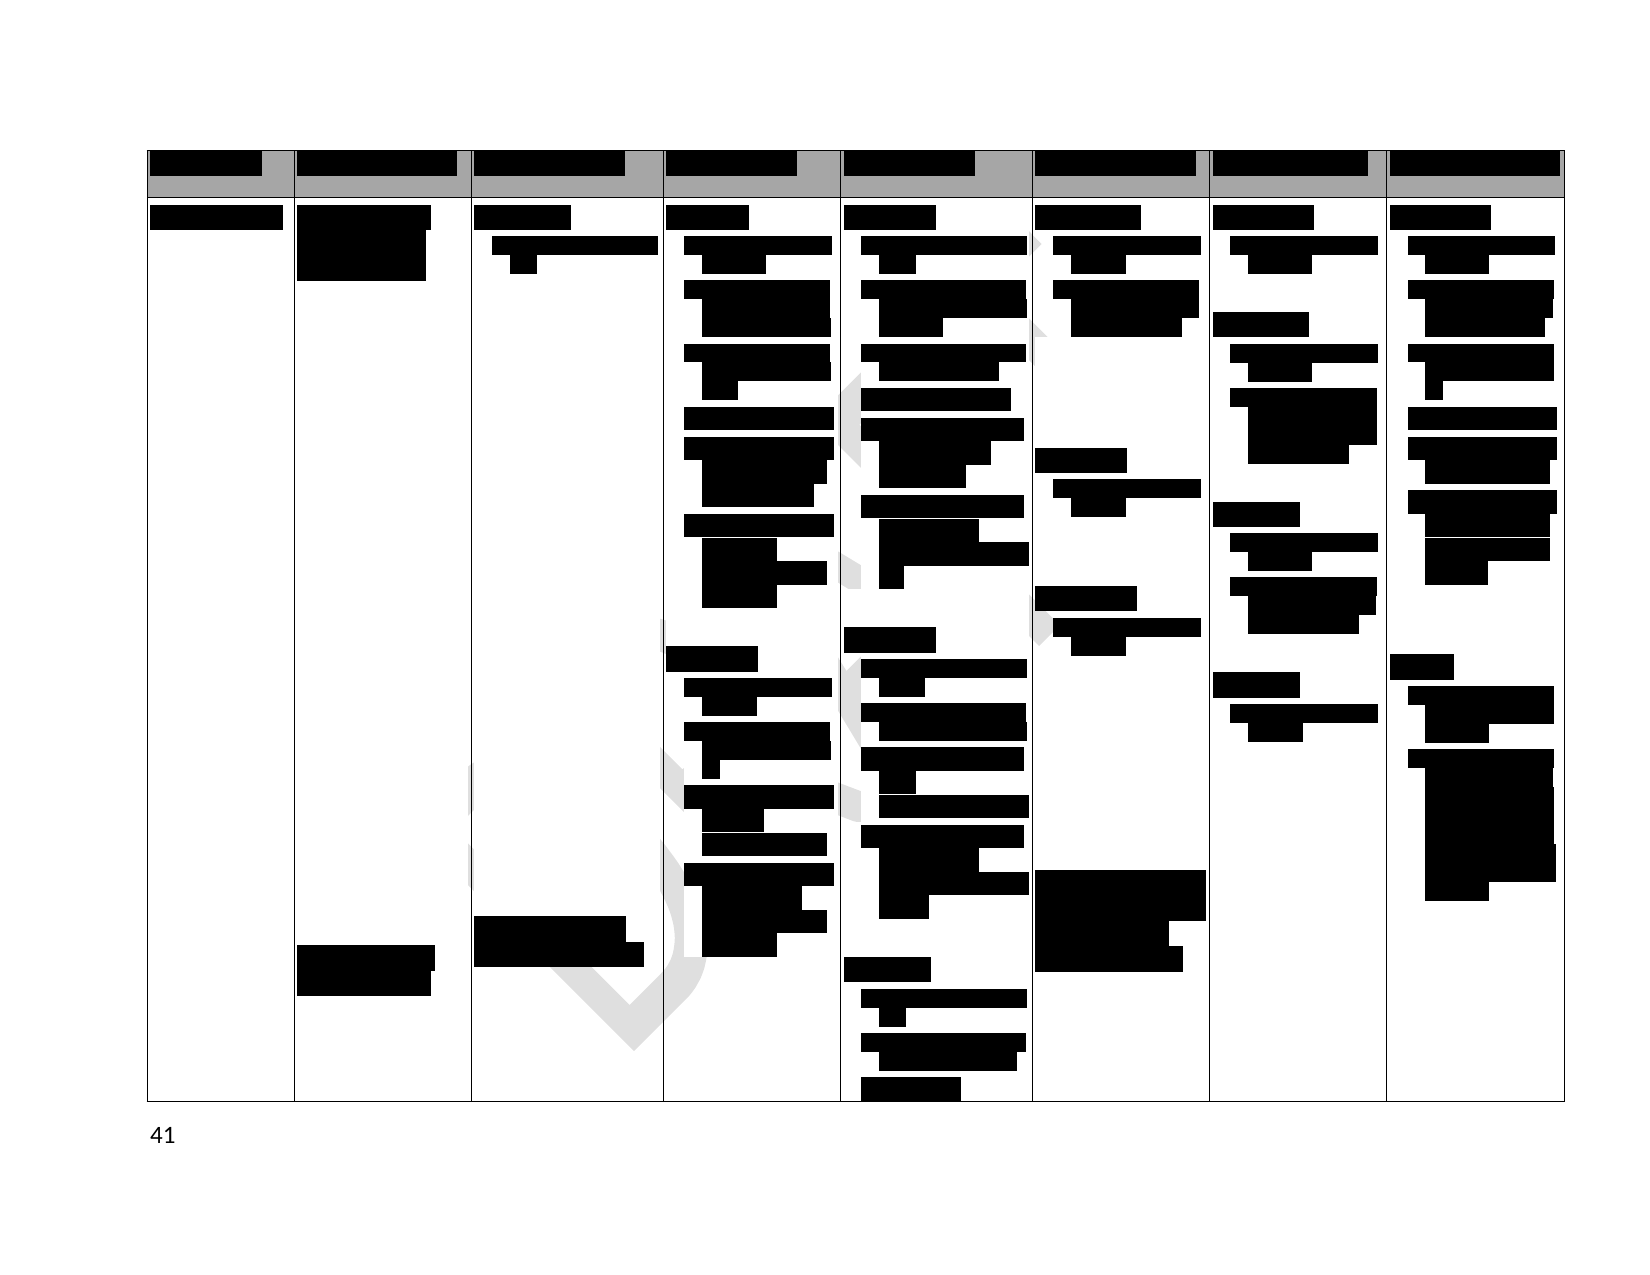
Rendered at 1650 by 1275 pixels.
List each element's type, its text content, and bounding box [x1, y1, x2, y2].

table_header ''''''''''''''''''''''' '''''''' [1210, 151, 1386, 197]
table_cell ''''''''''''''''''' ''''''''' '''''''''''' ''''''''''''''' '''''''''' ''''''''''''''''' '''''''''''''''''''''''''''''' '''''''''' '''''''''''''''''' [295, 198, 471, 1101]
table_cell '''''''''''''''''''''  ''''''''''''''''''''''''''''' ''' '''''''''''''''''''''''''' '''''''''' [472, 198, 663, 1101]
table_header '''''''''''''''''''' '''''''''' [472, 151, 663, 197]
table_header '''''''''''''''''' '''''''' [841, 151, 1032, 197]
table_header '''''''''''''''' '''''''''' [664, 151, 840, 197]
table_header '''''''''''''''''''''''' '''''''''' [1387, 151, 1564, 197]
table_cell '''''''''''''''''' '''''''''' [148, 198, 294, 1101]
table_header ''''''''''''''''''''''' [148, 151, 294, 197]
table_header '''''''''''''''''''''' '''''''''' [1033, 151, 1209, 197]
table_header '''''''''''''''''''''' '''''''''' [295, 151, 471, 197]
